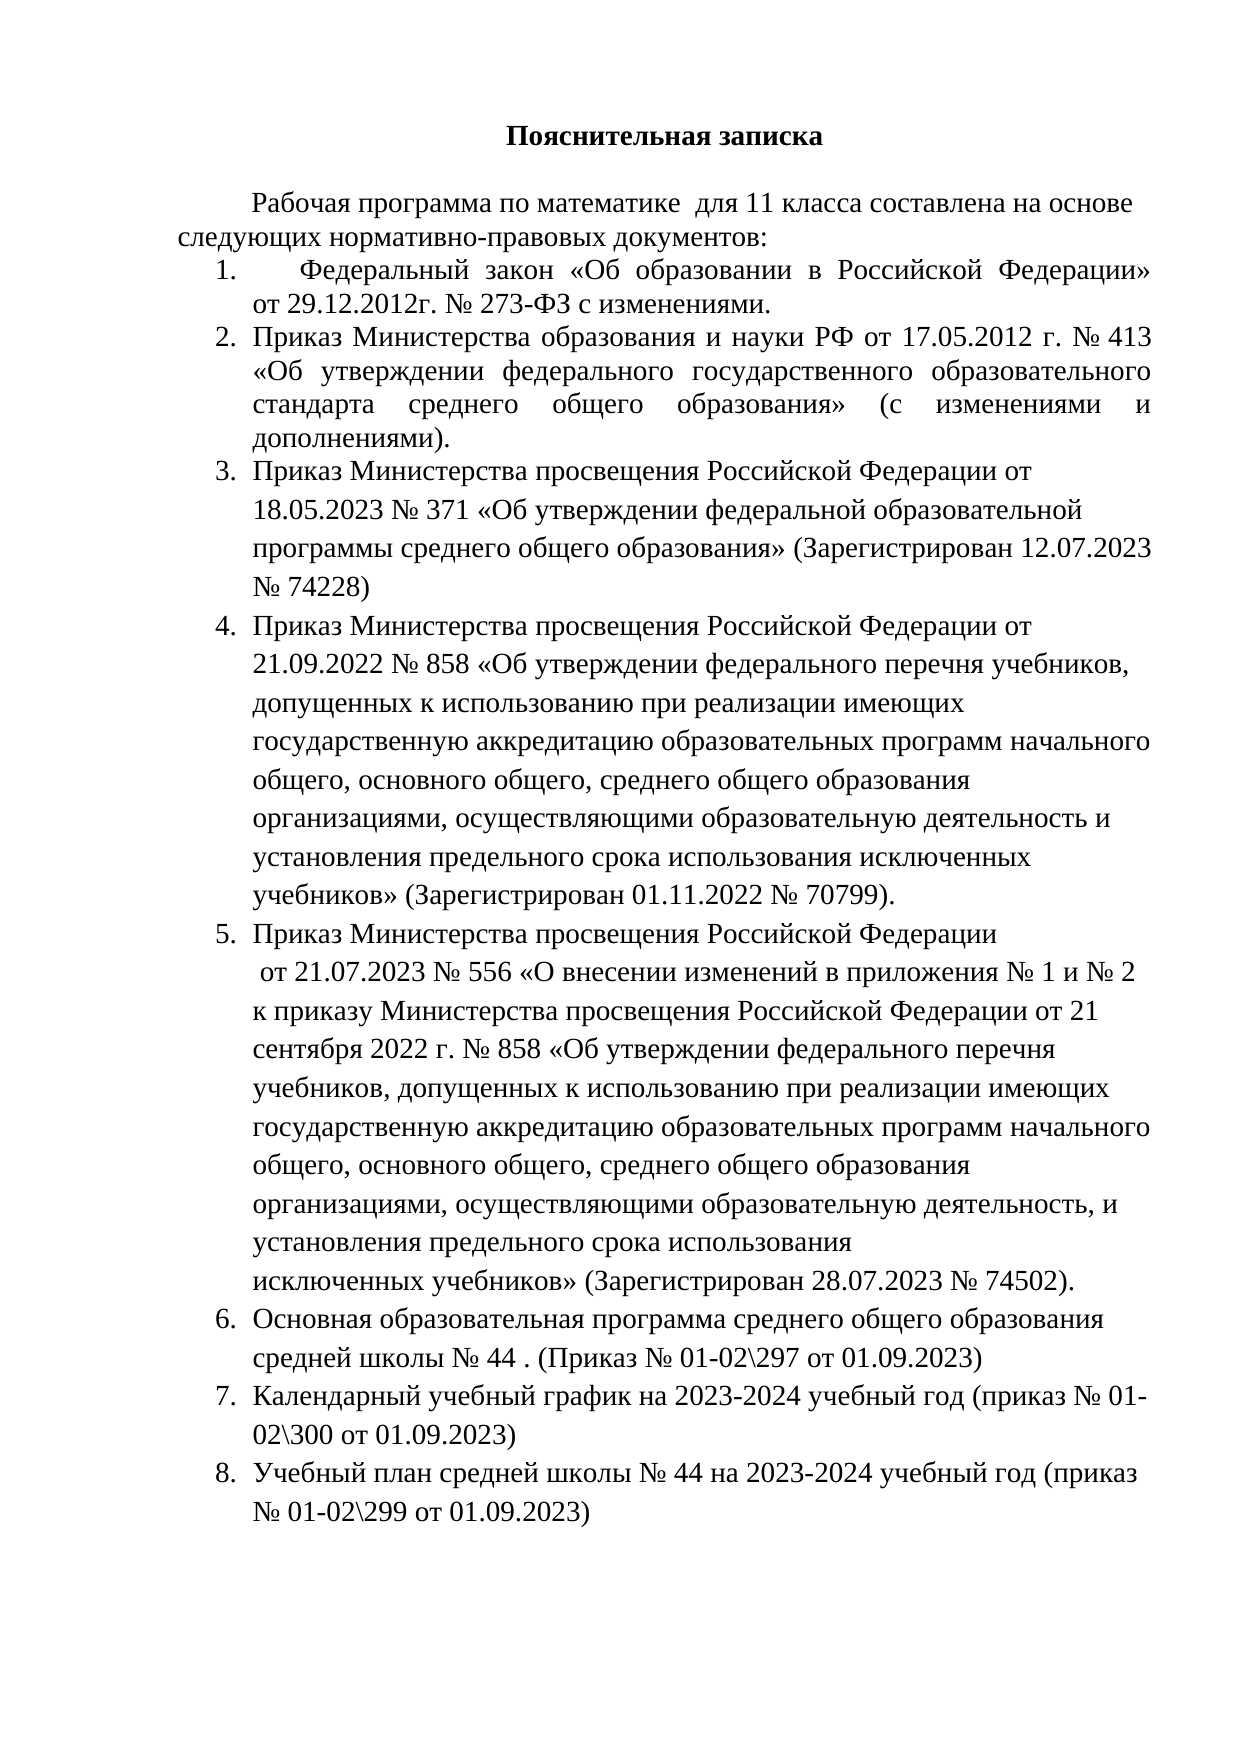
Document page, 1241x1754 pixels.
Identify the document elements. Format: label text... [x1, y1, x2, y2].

list Приказ Министерства просвещения Российской Федерации от 21.09.2022 № 858 «Об утверждении федерального перечня учебников, допущенных к использованию при реализации имеющих государственную аккредитацию образовательных программ начального общего, основного общего, среднего общего образования организациями, осуществляющими образовательную деятельность и установления предельного срока использования исключенных учебников» (Зарегистрирован 01.11.2022 № 70799). [215, 608, 1152, 911]
list Приказ Министерства просвещения Российской Федерации от 21.07.2023 № 556 «О внесении изменений в приложения № 1 и № 2 к приказу Министерства просвещения Российской Федерации от 21 сентября 2022 г. № 858 «Об утверждении федерального перечня учебников, допущенных к использованию при реализации имеющих государственную аккредитацию образовательных программ начального общего, основного общего, среднего общего образования организациями, осуществляющими образовательную деятельность, и установления предельного срока использования исключенных учебников» (Зарегистрирован 28.07.2023 № 74502). [215, 916, 1152, 1296]
list Приказ Министерства просвещения Российской Федерации от 18.05.2023 № 371 «Об утверждении федеральной образовательной программы среднего общего образования» (Зарегистрирован 12.07.2023 № 74228) [215, 453, 1152, 603]
list Основная образовательная программа среднего общего образования средней школы № 44 . (Приказ № 01-02\297 от 01.09.2023) [215, 1301, 1152, 1373]
text Пояснительная записка [177, 118, 1152, 152]
text Рабочая программа по математике для 11 класса составлена на основе следующих нормативно-правовых документов: [177, 185, 1152, 252]
list Учебный план средней школы № 44 на 2023-2024 учебный год (приказ № 01-02\299 от 01.09.2023) [215, 1456, 1152, 1528]
list Календарный учебный график на 2023-2024 учебный год (приказ № 01-02\300 от 01.09.2023) [215, 1378, 1152, 1451]
list Приказ Министерства образования и науки РФ от 17.05.2012 г. № 413 «Об утверждении федерального государственного образовательного стандарта среднего общего образования» (с изменениями и дополнениями). [215, 319, 1152, 453]
list Федеральный закон «Об образовании в Российской Федерации» от 29.12.2012г. № 273-ФЗ с изменениями. [215, 252, 1152, 319]
